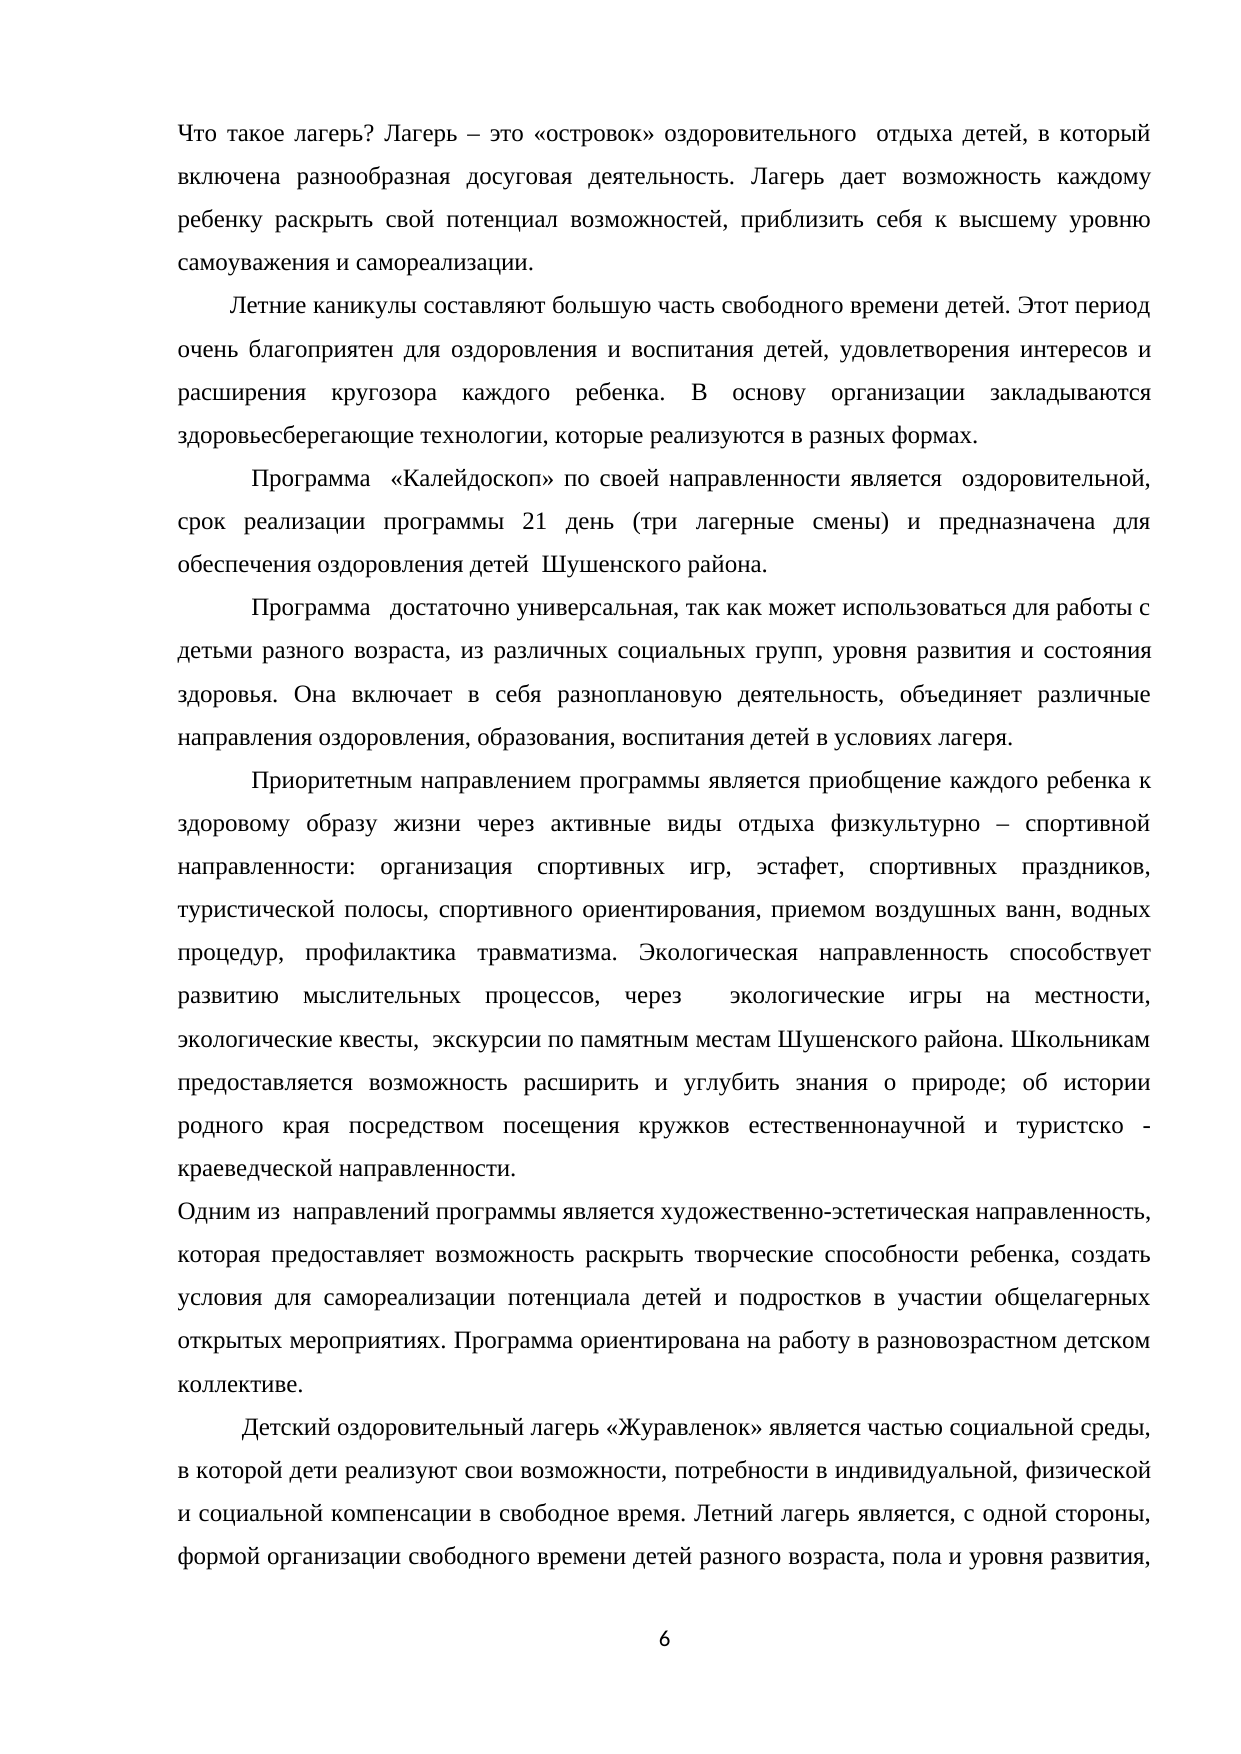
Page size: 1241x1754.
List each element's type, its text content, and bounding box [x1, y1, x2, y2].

text Что такое лагерь? Лагерь – это «островок» оздоровительного отдыха детей, в который включена разнообразная досуговая деятельность. Лагерь дает возможность каждому ребенку раскрыть свой потенциал возможностей, приблизить себя к высшему уровню самоуважения и самореализации. [177, 118, 1152, 276]
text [177, 1412, 1152, 1570]
text Программа «Калейдоскоп» по своей направленности является оздоровительной, срок реализации программы 21 день (три лагерные смены) и предназначена для обеспечения оздоровления детей Шушенского района. [177, 463, 1152, 578]
text Одним из направлений программы является художественно-эстетическая направленность, которая предоставляет возможность раскрыть творческие способности ребенка, создать условия для самореализации потенциала детей и подростков в участии общелагерных открытых мероприятиях. Программа ориентирована на работу в разновозрастном детском коллективе. [177, 1196, 1152, 1397]
text Программа достаточно универсальная, так как может использоваться для работы с детьми разного возраста, из различных социальных групп, уровня развития и состояния здоровья. Она включает в себя разноплановую деятельность, объединяет различные направления оздоровления, образования, воспитания детей в условиях лагеря. [177, 592, 1152, 751]
text Летние каникулы составляют большую часть свободного времени детей. Этот период очень благоприятен для оздоровления и воспитания детей, удовлетворения интересов и расширения кругозора каждого ребенка. В основу организации закладываются здоровьесберегающие технологии, которые реализуются в разных формах. [177, 291, 1152, 449]
text Приоритетным направлением программы является приобщение каждого ребенка к здоровому образу жизни через активные виды отдыха физкультурно – спортивной направленности: организация спортивных игр, эстафет, спортивных праздников, туристической полосы, спортивного ориентирования, приемом воздушных ванн, водных процедур, профилактика травматизма. Экологическая направленность способствует развитию мыслительных процессов, через экологические игры на местности, экологические квесты, экскурсии по памятным местам Шушенского района. Школьникам предоставляется возможность расширить и углубить знания о природе; об истории родного края посредством посещения кружков естественнонаучной и туристско - краеведческой направленности. [177, 765, 1152, 1182]
